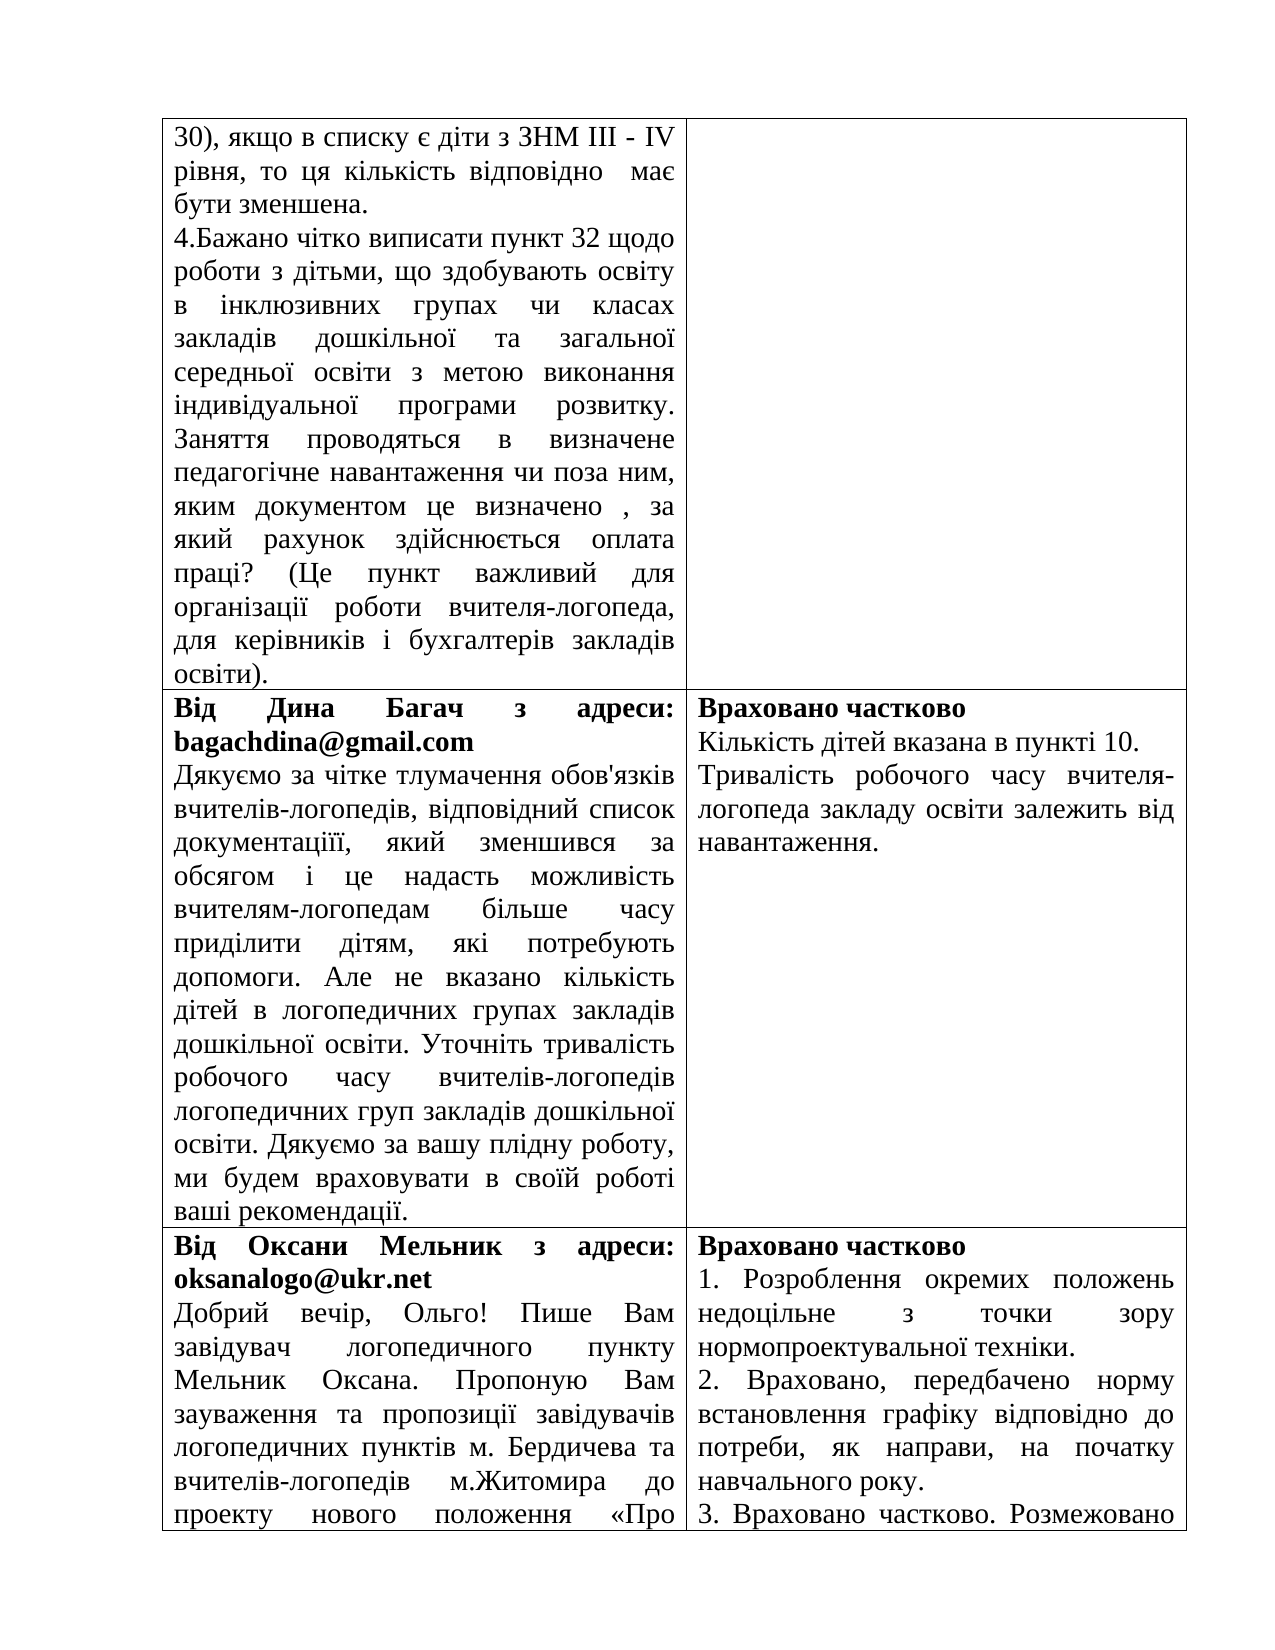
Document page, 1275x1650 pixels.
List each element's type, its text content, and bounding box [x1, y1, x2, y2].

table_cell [163, 1228, 686, 1530]
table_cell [163, 119, 686, 689]
table_cell Враховано частково Кількість дітей вказана в пункті 10. Тривалість робочого часу вчителя-логопеда закладу освіти залежить від навантаження. [687, 690, 1186, 1227]
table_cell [687, 1228, 1186, 1530]
table_cell Від Дина Багач з адреси: bagachdina@gmail.com Дякуємо за чітке тлумачення обов'язків вчителів-логопедів, відповідний список документаціїї, який зменшився за обсягом і це надасть можливість вчителям-логопедам більше часу приділити дітям, які потребують допомоги. Але не вказано кількість дітей в логопедичних групах закладів дошкільної освіти. Уточніть тривалість робочого часу вчителів-логопедів логопедичних груп закладів дошкільної освіти. Дякуємо за вашу плідну роботу, ми будем враховувати в своїй роботі ваші рекомендації. [163, 690, 686, 1227]
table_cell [687, 119, 1186, 689]
